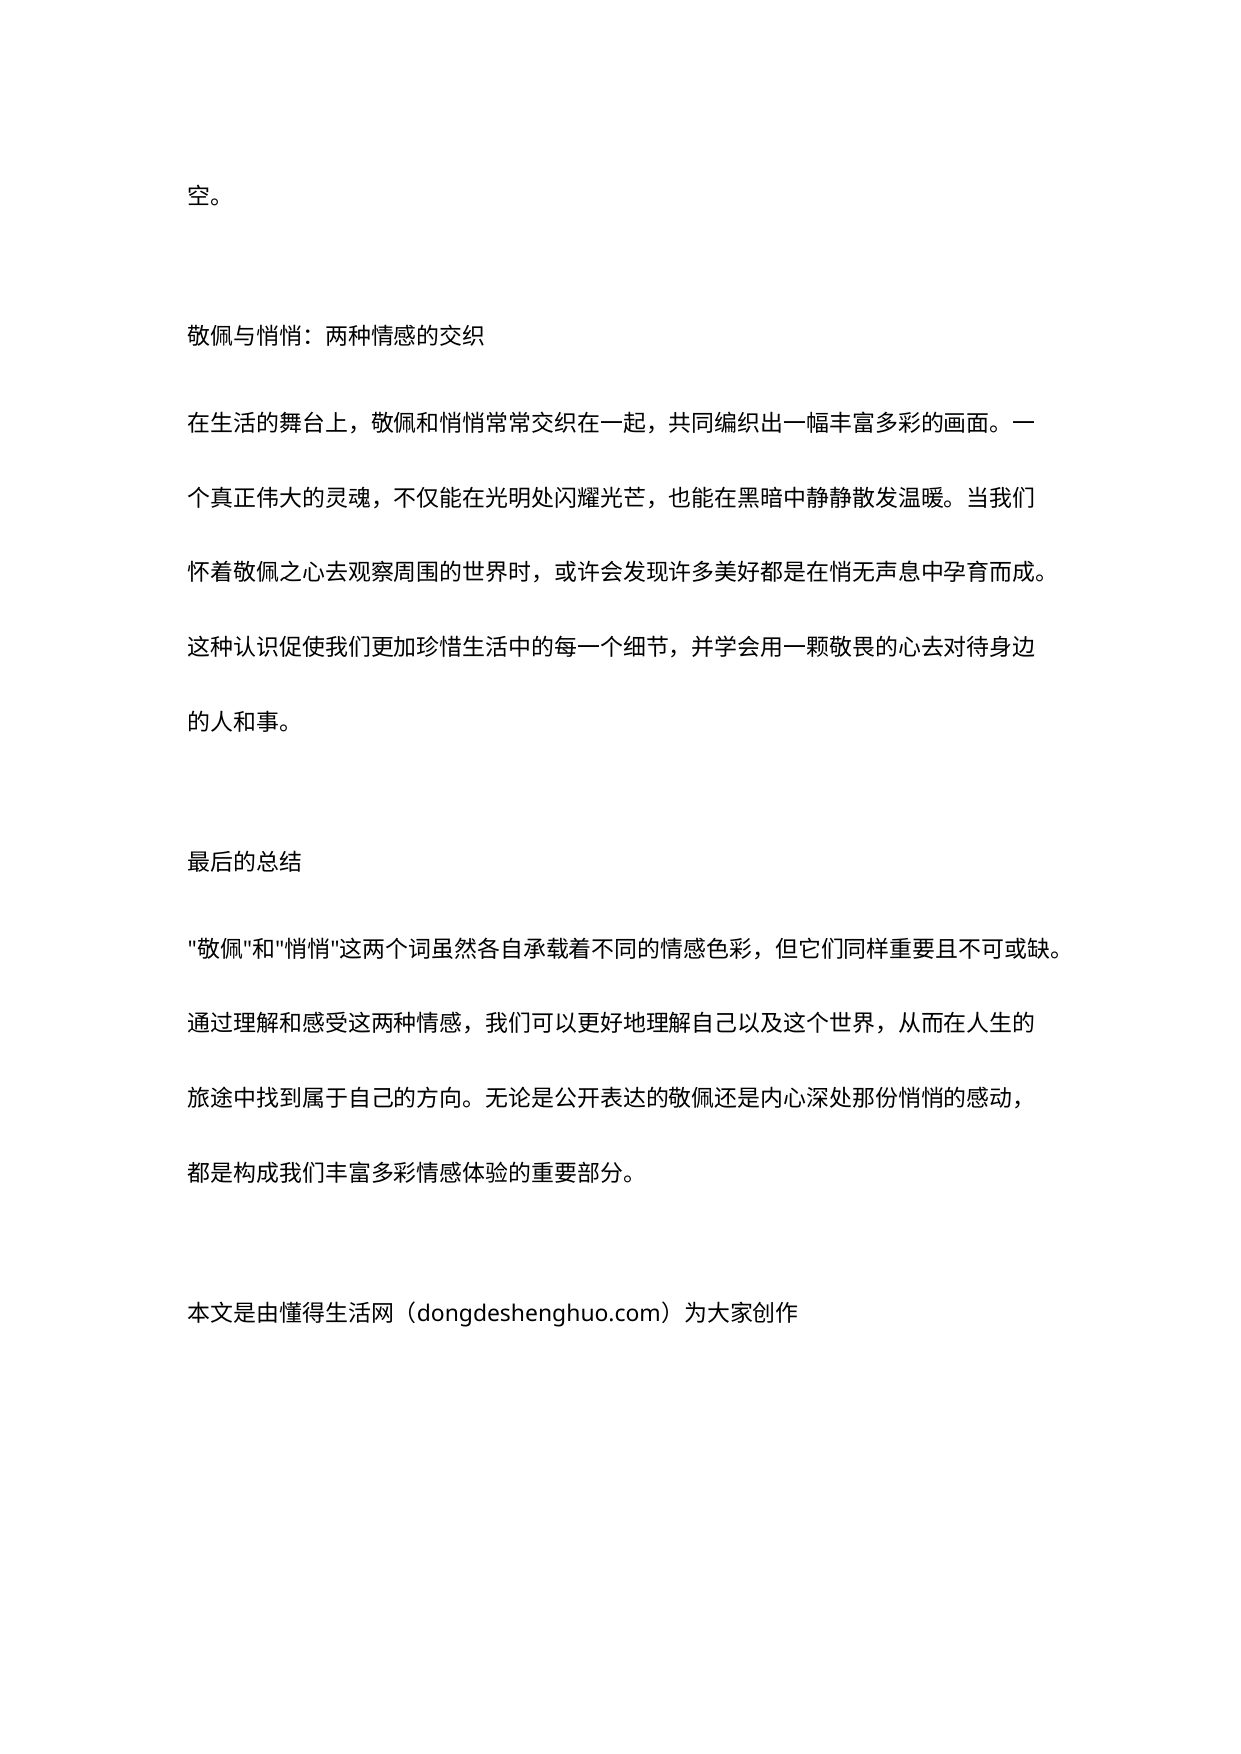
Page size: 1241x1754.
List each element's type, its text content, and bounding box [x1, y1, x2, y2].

text "敬佩"和"悄悄"这两个词虽然各自承载着不同的情感色彩，但它们同样重要且不可或缺。通过理解和感受这两种情感，我们可以更好地理解自己以及这个世界，从而在人生的旅途中找到属于自己的方向。无论是公开表达的敬佩还是内心深处那份悄悄的感动，都是构成我们丰富多彩情感体验的重要部分。 [187, 915, 1053, 1204]
text 敬佩与悄悄：两种情感的交织 [187, 302, 1053, 367]
text 最后的总结 [187, 828, 1053, 893]
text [187, 162, 1053, 227]
text 在生活的舞台上，敬佩和悄悄常常交织在一起，共同编织出一幅丰富多彩的画面。一个真正伟大的灵魂，不仅能在光明处闪耀光芒，也能在黑暗中静静散发温暖。当我们怀着敬佩之心去观察周围的世界时，或许会发现许多美好都是在悄无声息中孕育而成。这种认识促使我们更加珍惜生活中的每一个细节，并学会用一颗敬畏的心去对待身边的人和事。 [187, 389, 1053, 753]
text 本文是由懂得生活网（dongdeshenghuo.com）为大家创作 [187, 1279, 1053, 1344]
